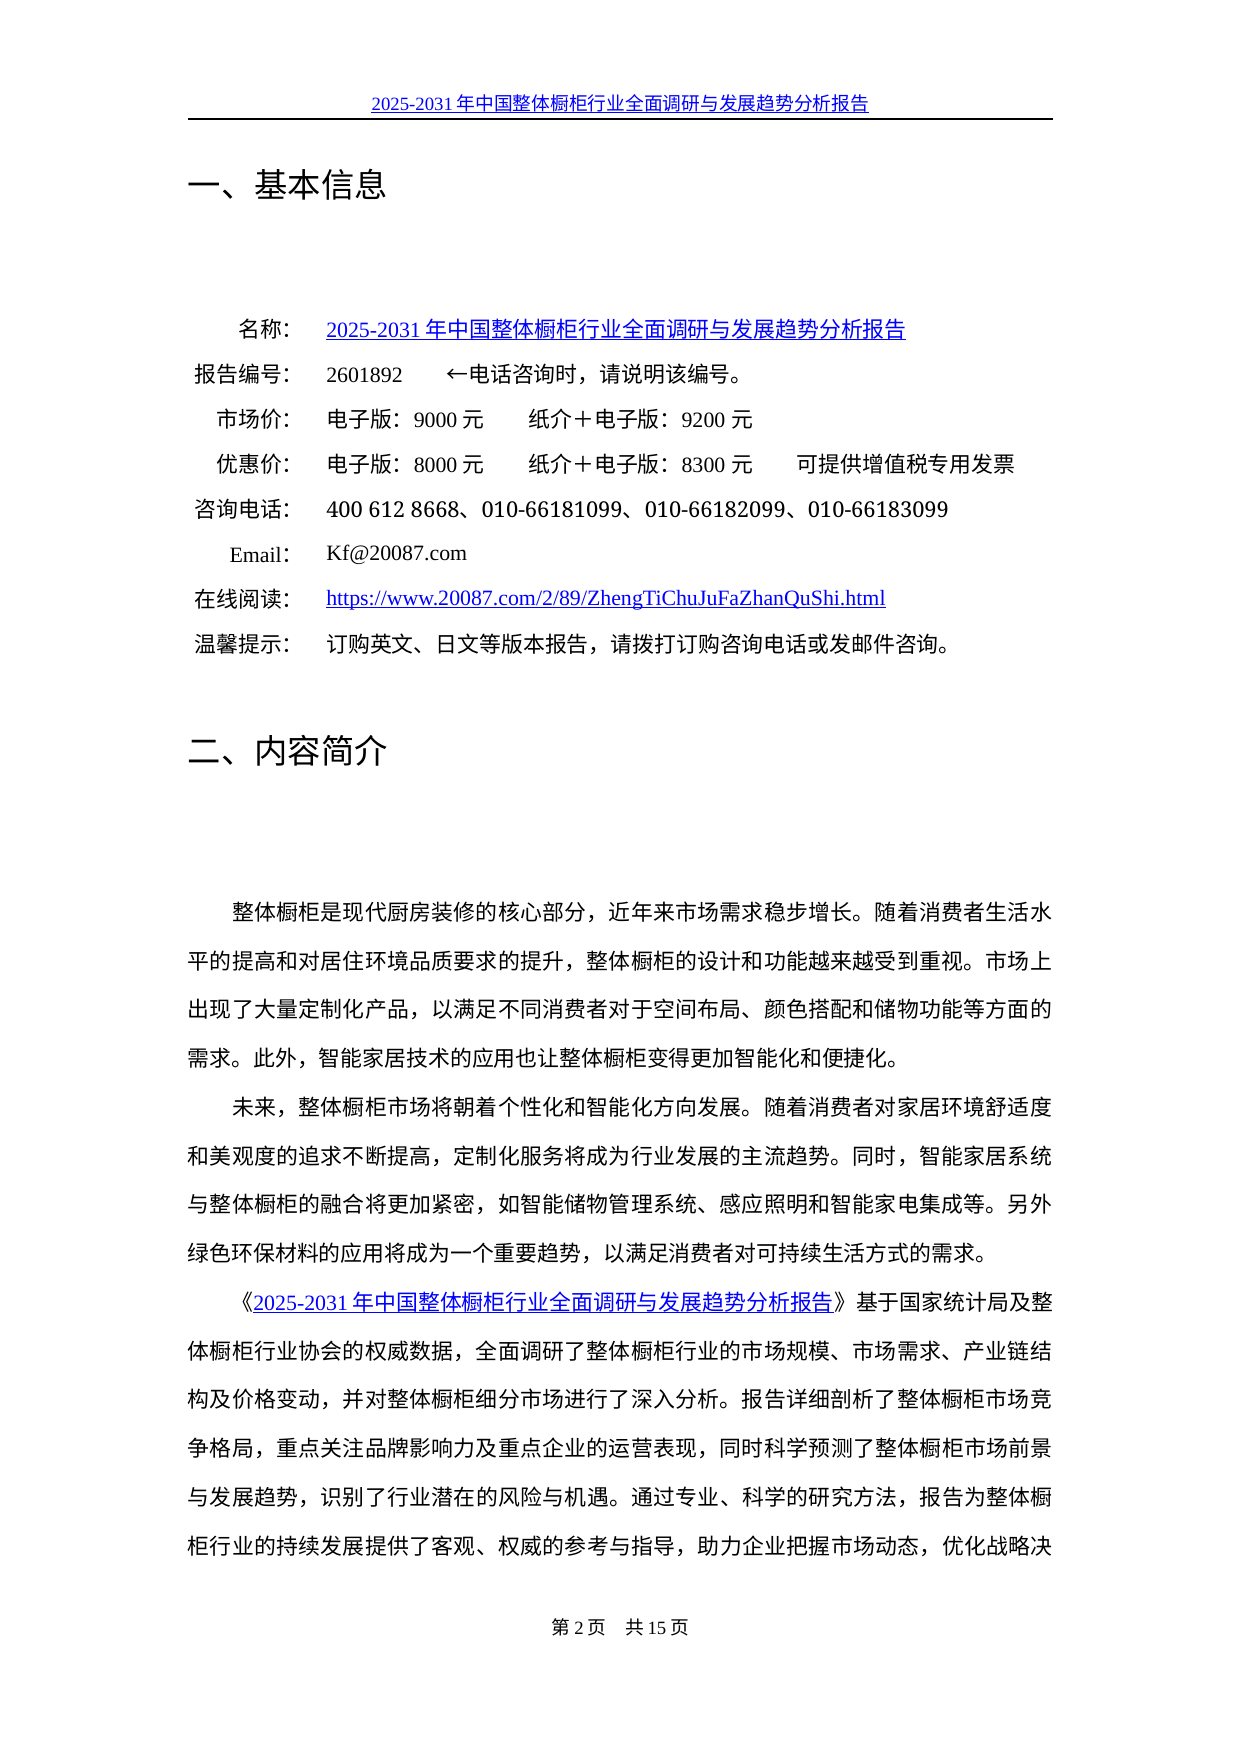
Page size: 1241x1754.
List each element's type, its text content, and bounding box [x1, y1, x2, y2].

table_cell Kf@20087.com [315, 537, 1073, 582]
table_cell 2601892 ←电话咨询时，请说明该编号。 [315, 357, 1073, 402]
table_cell [315, 582, 1073, 627]
table_cell 400 612 8668、010-66181099、010-66182099、010-66183099 [315, 492, 1073, 537]
table_cell 咨询电话： [167, 492, 315, 537]
table_header 2025-2031年中国整体橱柜行业全面调研与发展趋势分析报告 [315, 312, 1073, 357]
table_cell 优惠价： [167, 447, 315, 492]
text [187, 894, 1053, 1561]
title 二、内容简介 [187, 717, 1053, 782]
table_cell 电子版：8000 元 纸介＋电子版：8300 元 可提供增值税专用发票 [315, 447, 1073, 492]
table_cell 温馨提示： [167, 627, 315, 672]
table_cell Email： [167, 537, 315, 582]
table_cell 订购英文、日文等版本报告，请拨打订购咨询电话或发邮件咨询。 [315, 627, 1073, 672]
table_cell 报告编号： [167, 357, 315, 402]
table_header 名称： [167, 312, 315, 357]
table_cell 市场价： [167, 402, 315, 447]
title 一、基本信息 [187, 150, 1053, 215]
table_cell 电子版：9000 元 纸介＋电子版：9200 元 [315, 402, 1073, 447]
table_cell 在线阅读： [167, 582, 315, 627]
